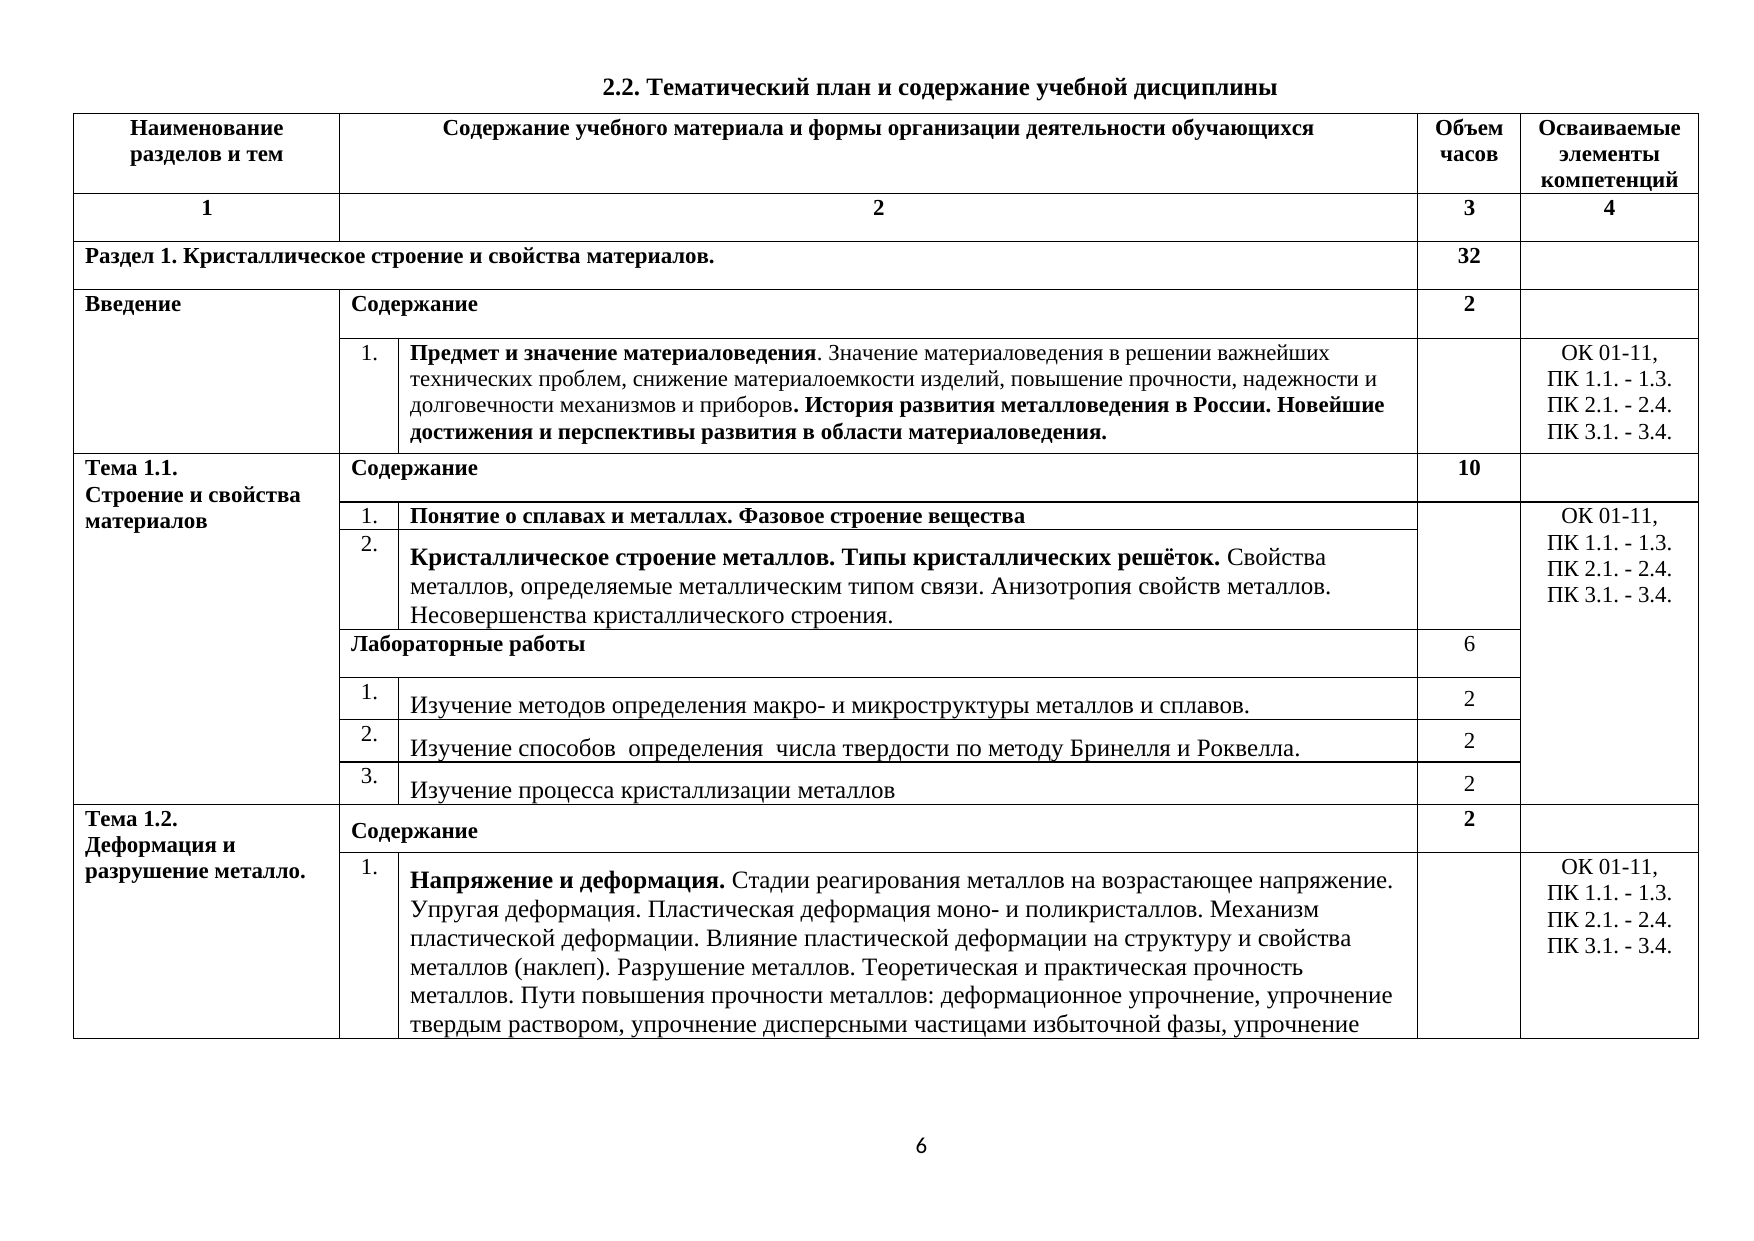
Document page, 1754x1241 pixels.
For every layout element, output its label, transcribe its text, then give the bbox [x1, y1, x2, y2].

table_cell 2 [1418, 763, 1520, 804]
table_cell 3 [1418, 194, 1520, 241]
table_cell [1521, 853, 1698, 1038]
table_cell 2 [1418, 290, 1520, 338]
table_header Содержание учебного материала и формы организации деятельности обучающихся [340, 114, 1417, 193]
table_cell Изучение способов определения числа твердости по методу Бринелля и Роквелла. [399, 720, 1417, 761]
table_cell 10 [1418, 454, 1520, 501]
table_header Объем часов [1418, 114, 1520, 193]
table_cell Кристаллическое строение металлов. Типы кристаллических решёток. Свойства металлов, определяемые металлическим типом связи. Анизотропия свойств металлов. Несовершенства кристаллического строения. [399, 530, 1417, 629]
table_cell 32 [1418, 242, 1520, 289]
table_cell Тема 1.2. Деформация и разрушение металло. [74, 805, 339, 1038]
table_cell ОК 01-11, ПК 1.1. - 1.3. ПК 2.1. - 2.4. ПК 3.1. - 3.4. [1521, 503, 1698, 804]
table_cell 2 [1418, 678, 1520, 719]
table_cell 4 [1521, 194, 1698, 241]
table_cell Предмет и значение материаловедения. Значение материаловедения в решении важнейших технических проблем, снижение материалоемкости изделий, повышение прочности, надежности и долговечности механизмов и приборов. История развития металловедения в России. Новейшие достижения и перспективы развития в области материаловедения. [399, 339, 1417, 453]
table_cell 1 [74, 194, 339, 241]
table_cell 1. [340, 678, 398, 719]
table_cell [1521, 290, 1698, 338]
table_cell 1. [340, 503, 398, 529]
table_cell [1418, 853, 1520, 1038]
table_cell Изучение процесса кристаллизации металлов [399, 763, 1417, 804]
table_cell 6 [1418, 630, 1520, 677]
table_cell Понятие о сплавах и металлах. Фазовое строение вещества [399, 503, 1417, 529]
table_cell Введение [74, 290, 339, 453]
table_cell [1521, 454, 1698, 501]
table_cell 2. [340, 720, 398, 761]
table_cell 1. [340, 339, 398, 453]
table_cell 2 [1418, 805, 1520, 852]
table_cell 1. [340, 853, 398, 1038]
list 2.2. Тематический план и содержание учебной дисциплины [156, 72, 1724, 100]
table_cell Раздел 1. Кристаллическое строение и свойства материалов. [74, 242, 1417, 289]
table_cell [1521, 242, 1698, 289]
table_cell 3. [340, 763, 398, 804]
table_cell Лабораторные работы [340, 630, 1417, 677]
table_header Наименование разделов и тем [74, 114, 339, 193]
table_cell 2. [340, 530, 398, 629]
table_cell Содержание [340, 805, 1417, 852]
table_cell [1521, 805, 1698, 852]
table_cell [1418, 339, 1520, 453]
table_cell Изучение методов определения макро- и микроструктуры металлов и сплавов. [399, 678, 1417, 719]
table_cell Тема 1.1. Строение и свойства материалов [74, 454, 339, 804]
table_cell 2 [340, 194, 1417, 241]
table_cell Содержание [340, 290, 1417, 338]
table_cell 2 [1418, 720, 1520, 761]
table_cell ОК 01-11, ПК 1.1. - 1.3. ПК 2.1. - 2.4. ПК 3.1. - 3.4. [1521, 339, 1698, 453]
table_cell Содержание [340, 454, 1417, 501]
table_header Осваиваемые элементы компетенций [1521, 114, 1698, 193]
table_cell [1418, 503, 1520, 629]
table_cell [399, 853, 1417, 1038]
